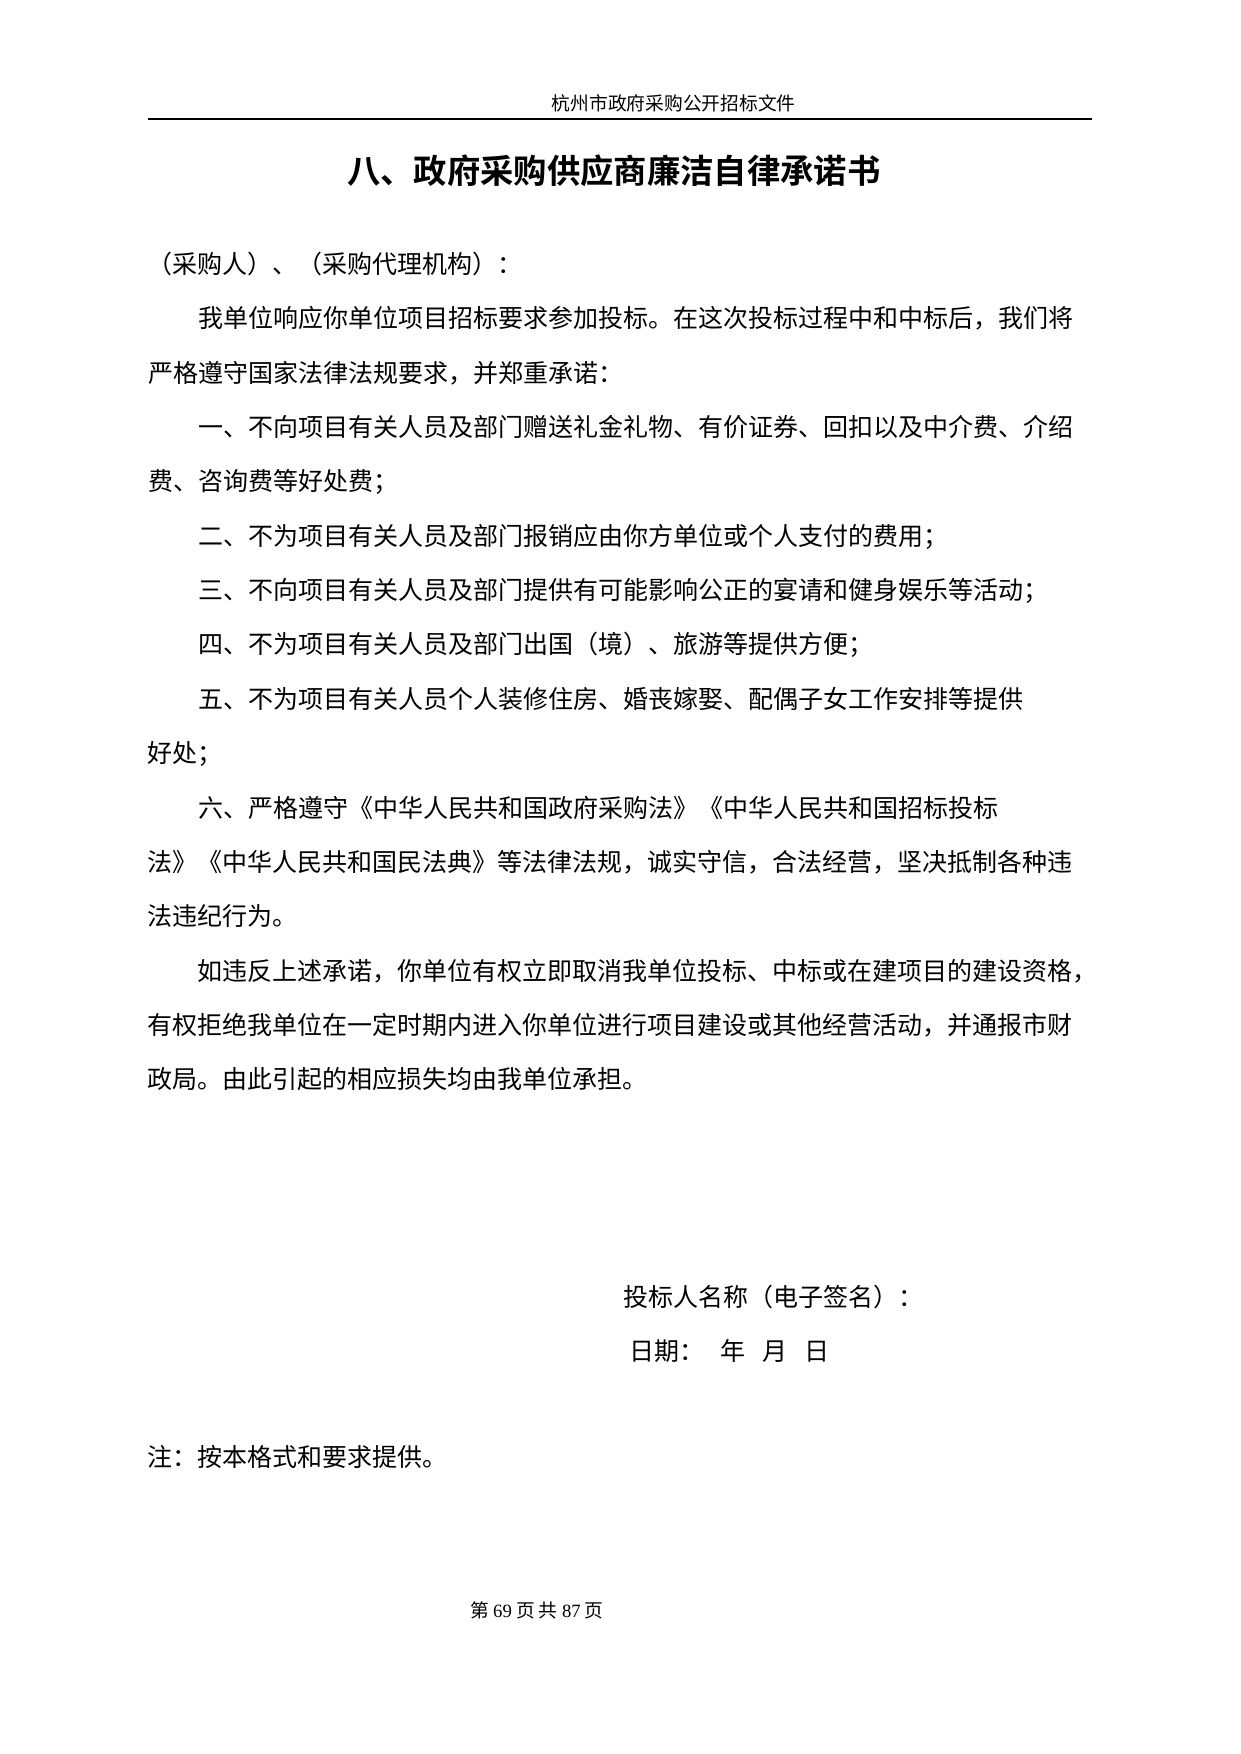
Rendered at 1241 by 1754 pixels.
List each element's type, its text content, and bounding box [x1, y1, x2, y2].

text 注：按本格式和要求提供。 [148, 1437, 1049, 1473]
text 好处； [148, 734, 1092, 770]
text 五、不为项目有关人员个人装修住房、婚丧嫁娶、配偶子女工作安排等提供 [198, 679, 1092, 716]
text 二、不为项目有关人员及部门报销应由你方单位或个人支付的费用； [148, 516, 1092, 552]
text 四、不为项目有关人员及部门出国（境）、旅游等提供方便； [148, 625, 1092, 661]
text 法》《中华人民共和国民法典》等法律法规，诚实守信，合法经营，坚决抵制各种违法违纪行为。 [148, 842, 1092, 933]
text 六、严格遵守《中华人民共和国政府采购法》《中华人民共和国招标投标 [198, 788, 1092, 824]
text 投标人名称（电子签名）： [148, 1277, 976, 1314]
text 八、政府采购供应商廉洁自律承诺书 [148, 145, 1092, 193]
text 我单位响应你单位项目招标要求参加投标。在这次投标过程中和中标后，我们将严格遵守国家法律法规要求，并郑重承诺： [148, 299, 1092, 389]
text 一、不向项目有关人员及部门赠送礼金礼物、有价证券、回扣以及中介费、介绍费、咨询费等好处费； [148, 407, 1092, 498]
text 三、不向项目有关人员及部门提供有可能影响公正的宴请和健身娱乐等活动； [148, 571, 1092, 607]
text （采购人）、（采购代理机构）： [148, 244, 1092, 281]
text 日期： 年 月 日 [629, 1332, 1092, 1368]
text 如违反上述承诺，你单位有权立即取消我单位投标、中标或在建项目的建设资格，有权拒绝我单位在一定时期内进入你单位进行项目建设或其他经营活动，并通报市财政局。由此引起的相应损失均由我单位承担。 [148, 951, 1092, 1096]
